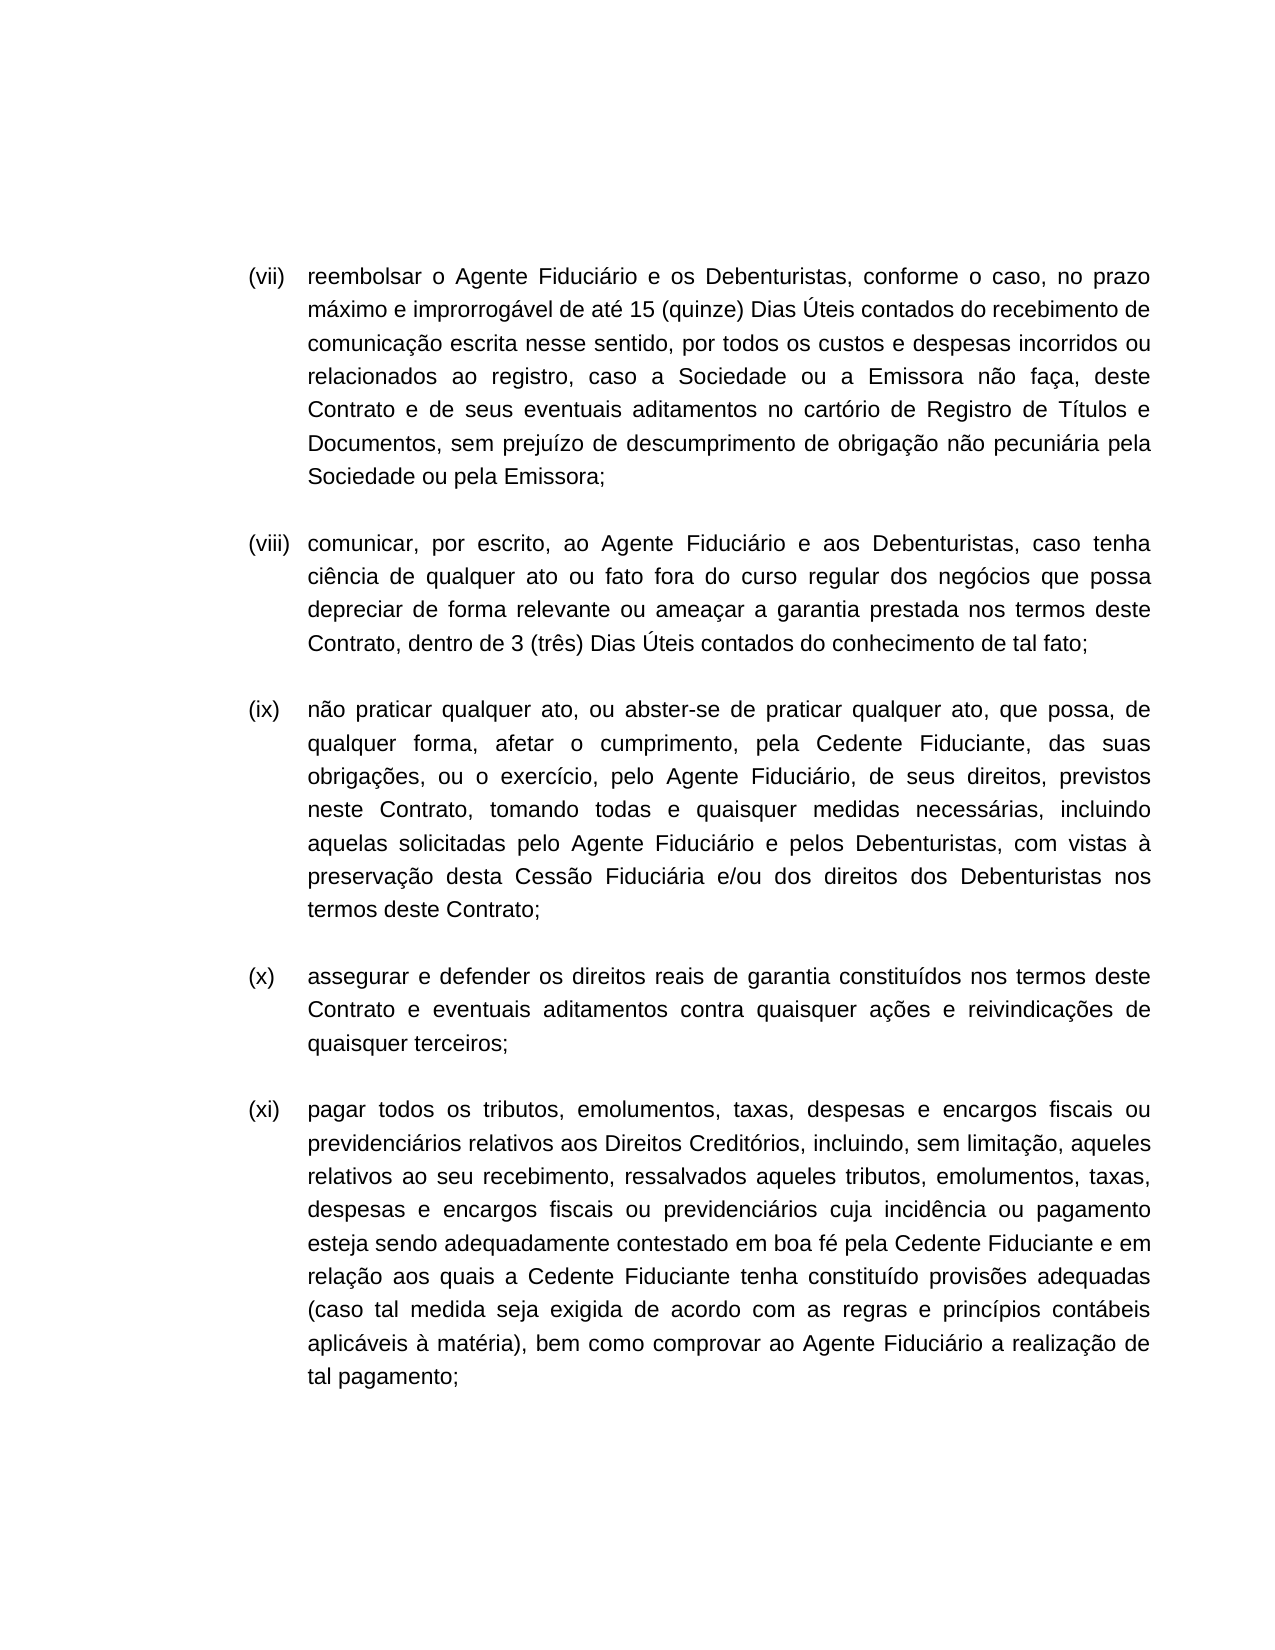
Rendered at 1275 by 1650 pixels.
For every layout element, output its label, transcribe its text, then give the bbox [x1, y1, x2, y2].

list assegurar e defender os direitos reais de garantia constituídos nos termos deste Contrato e eventuais aditamentos contra quaisquer ações e reivindicações de quaisquer terceiros; [248, 958, 1152, 1058]
list comunicar, por escrito, ao Agente Fiduciário e aos Debenturistas, caso tenha ciência de qualquer ato ou fato fora do curso regular dos negócios que possa depreciar de forma relevante ou ameaçar a garantia prestada nos termos deste Contrato, dentro de 3 (três) Dias Úteis contados do conhecimento de tal fato; [248, 524, 1152, 658]
list não praticar qualquer ato, ou abster-se de praticar qualquer ato, que possa, de qualquer forma, afetar o cumprimento, pela Cedente Fiduciante, das suas obrigações, ou o exercício, pelo Agente Fiduciário, de seus direitos, previstos neste Contrato, tomando todas e quaisquer medidas necessárias, incluindo aquelas solicitadas pelo Agente Fiduciário e pelos Debenturistas, com vistas à preservação desta Cessão Fiduciária e/ou dos direitos dos Debenturistas nos termos deste Contrato; [248, 691, 1152, 924]
list pagar todos os tributos, emolumentos, taxas, despesas e encargos fiscais ou previdenciários relativos aos Direitos Creditórios, incluindo, sem limitação, aqueles relativos ao seu recebimento, ressalvados aqueles tributos, emolumentos, taxas, despesas e encargos fiscais ou previdenciários cuja incidência ou pagamento esteja sendo adequadamente contestado em boa fé pela Cedente Fiduciante e em relação aos quais a Cedente Fiduciante tenha constituído provisões adequadas (caso tal medida seja exigida de acordo com as regras e princípios contábeis aplicáveis à matéria), bem como comprovar ao Agente Fiduciário a realização de tal pagamento; [248, 1091, 1152, 1391]
list reembolsar o Agente Fiduciário e os Debenturistas, conforme o caso, no prazo máximo e improrrogável de até 15 (quinze) Dias Úteis contados do recebimento de comunicação escrita nesse sentido, por todos os custos e despesas incorridos ou relacionados ao registro, caso a Sociedade ou a Emissora não faça, deste Contrato e de seus eventuais aditamentos no cartório de Registro de Títulos e Documentos, sem prejuízo de descumprimento de obrigação não pecuniária pela Sociedade ou pela Emissora; [248, 258, 1152, 491]
